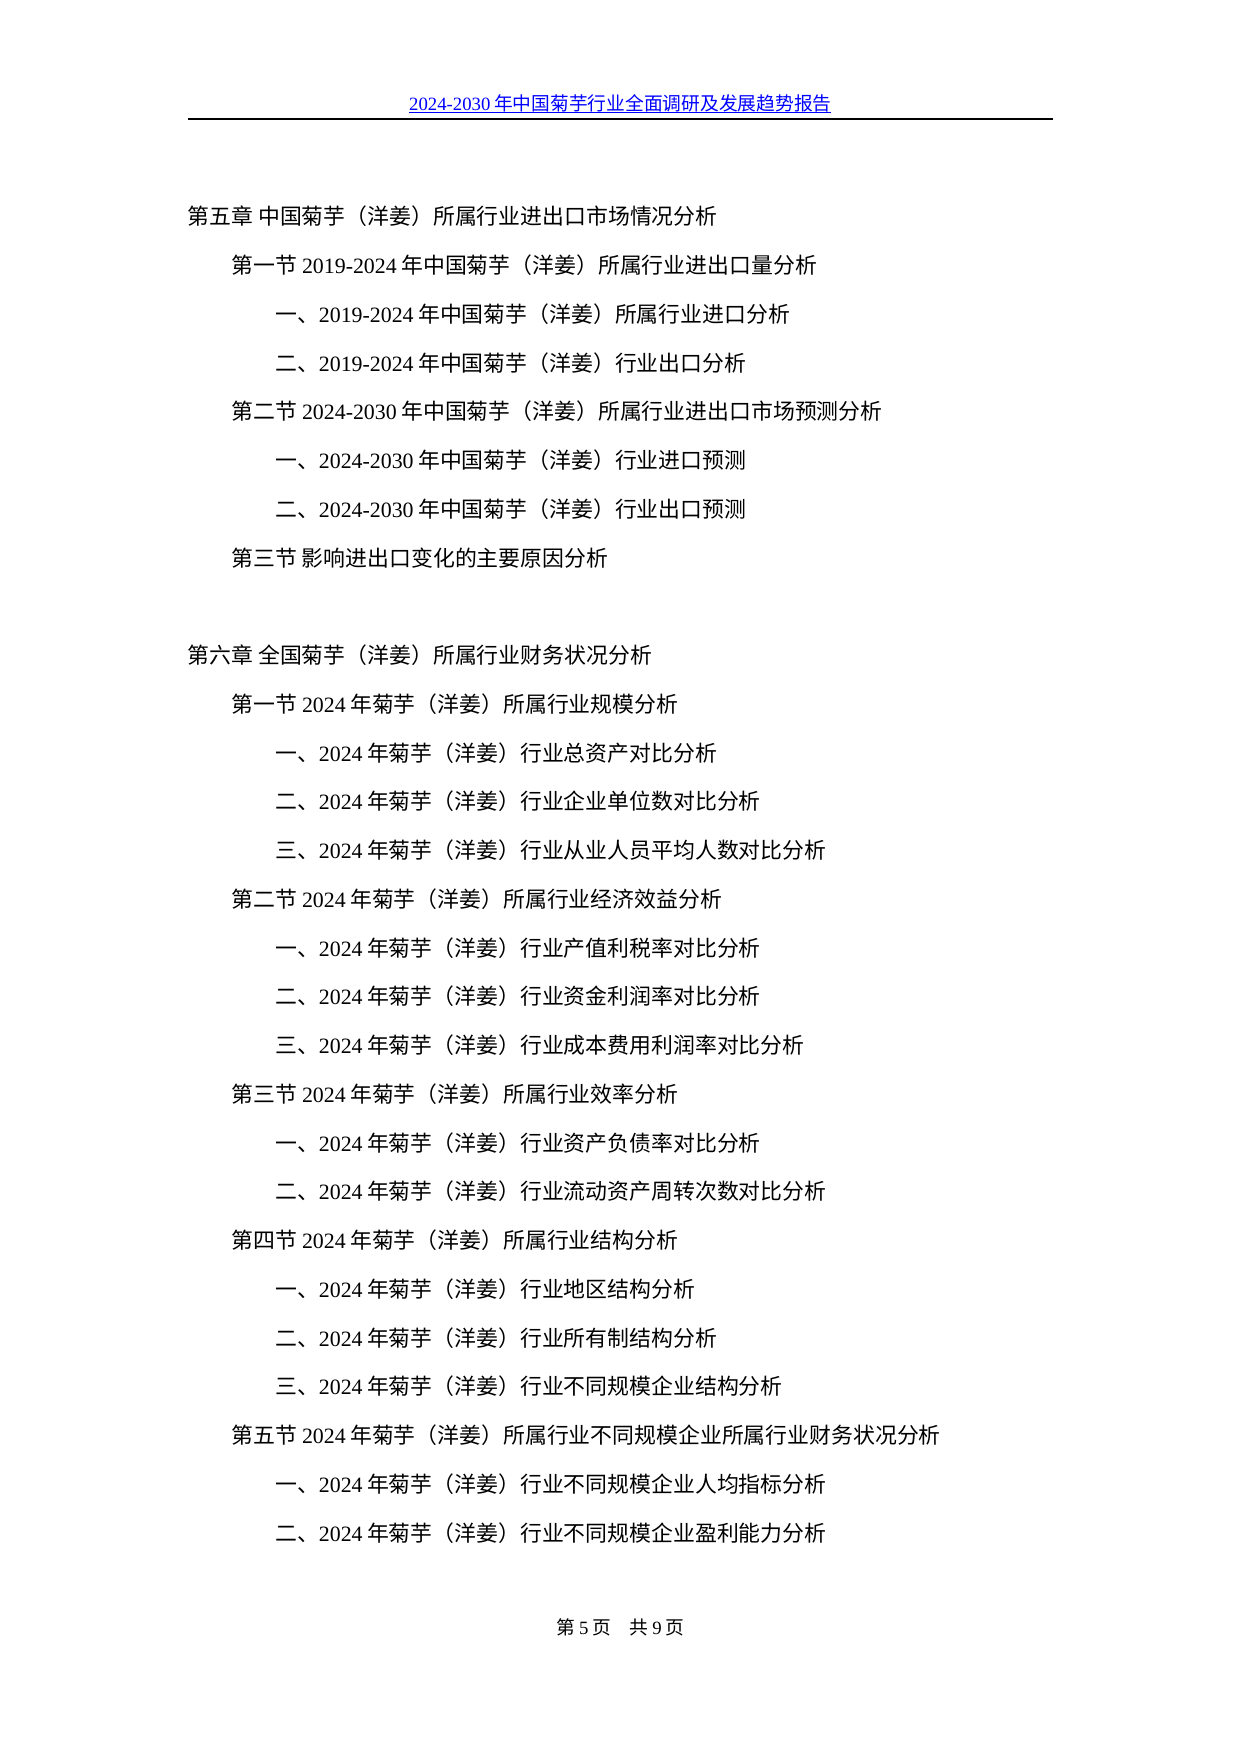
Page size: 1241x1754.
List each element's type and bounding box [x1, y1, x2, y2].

text [187, 150, 1053, 1548]
